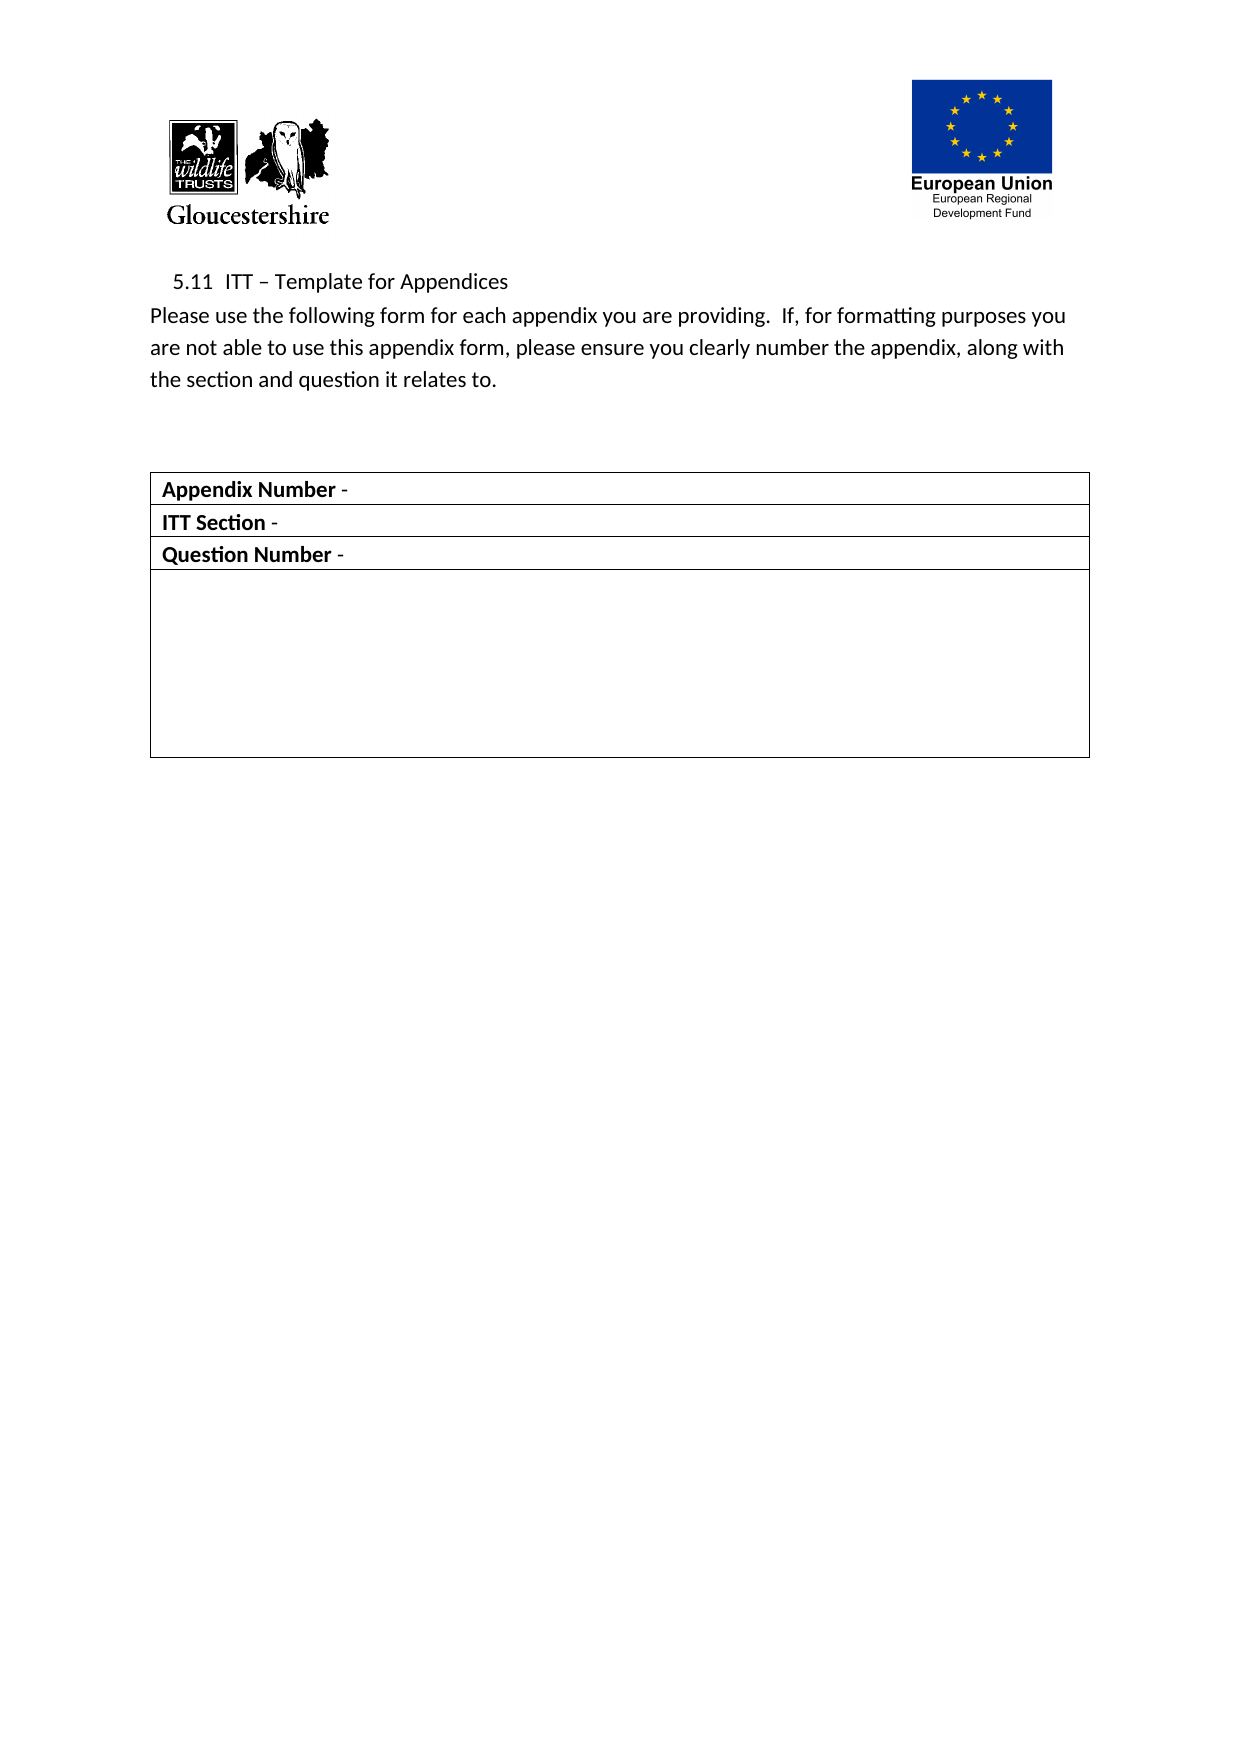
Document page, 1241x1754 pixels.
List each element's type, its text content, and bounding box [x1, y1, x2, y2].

table_header Appendix Number - [151, 473, 1089, 504]
table_cell [151, 570, 1089, 757]
picture [911, 79, 1053, 175]
text Please use the following form for each appendix you are providing. If, for formatting purposes you are not able to use this appendix form, please ensure you clearly number the appendix, along with the section and question it relates to. [150, 301, 1090, 394]
picture [150, 105, 344, 240]
table_cell ITT Section - [151, 505, 1089, 536]
subtitle ITT – Template for Appendices [172, 175, 1090, 295]
table_cell Question Number - [151, 537, 1089, 568]
